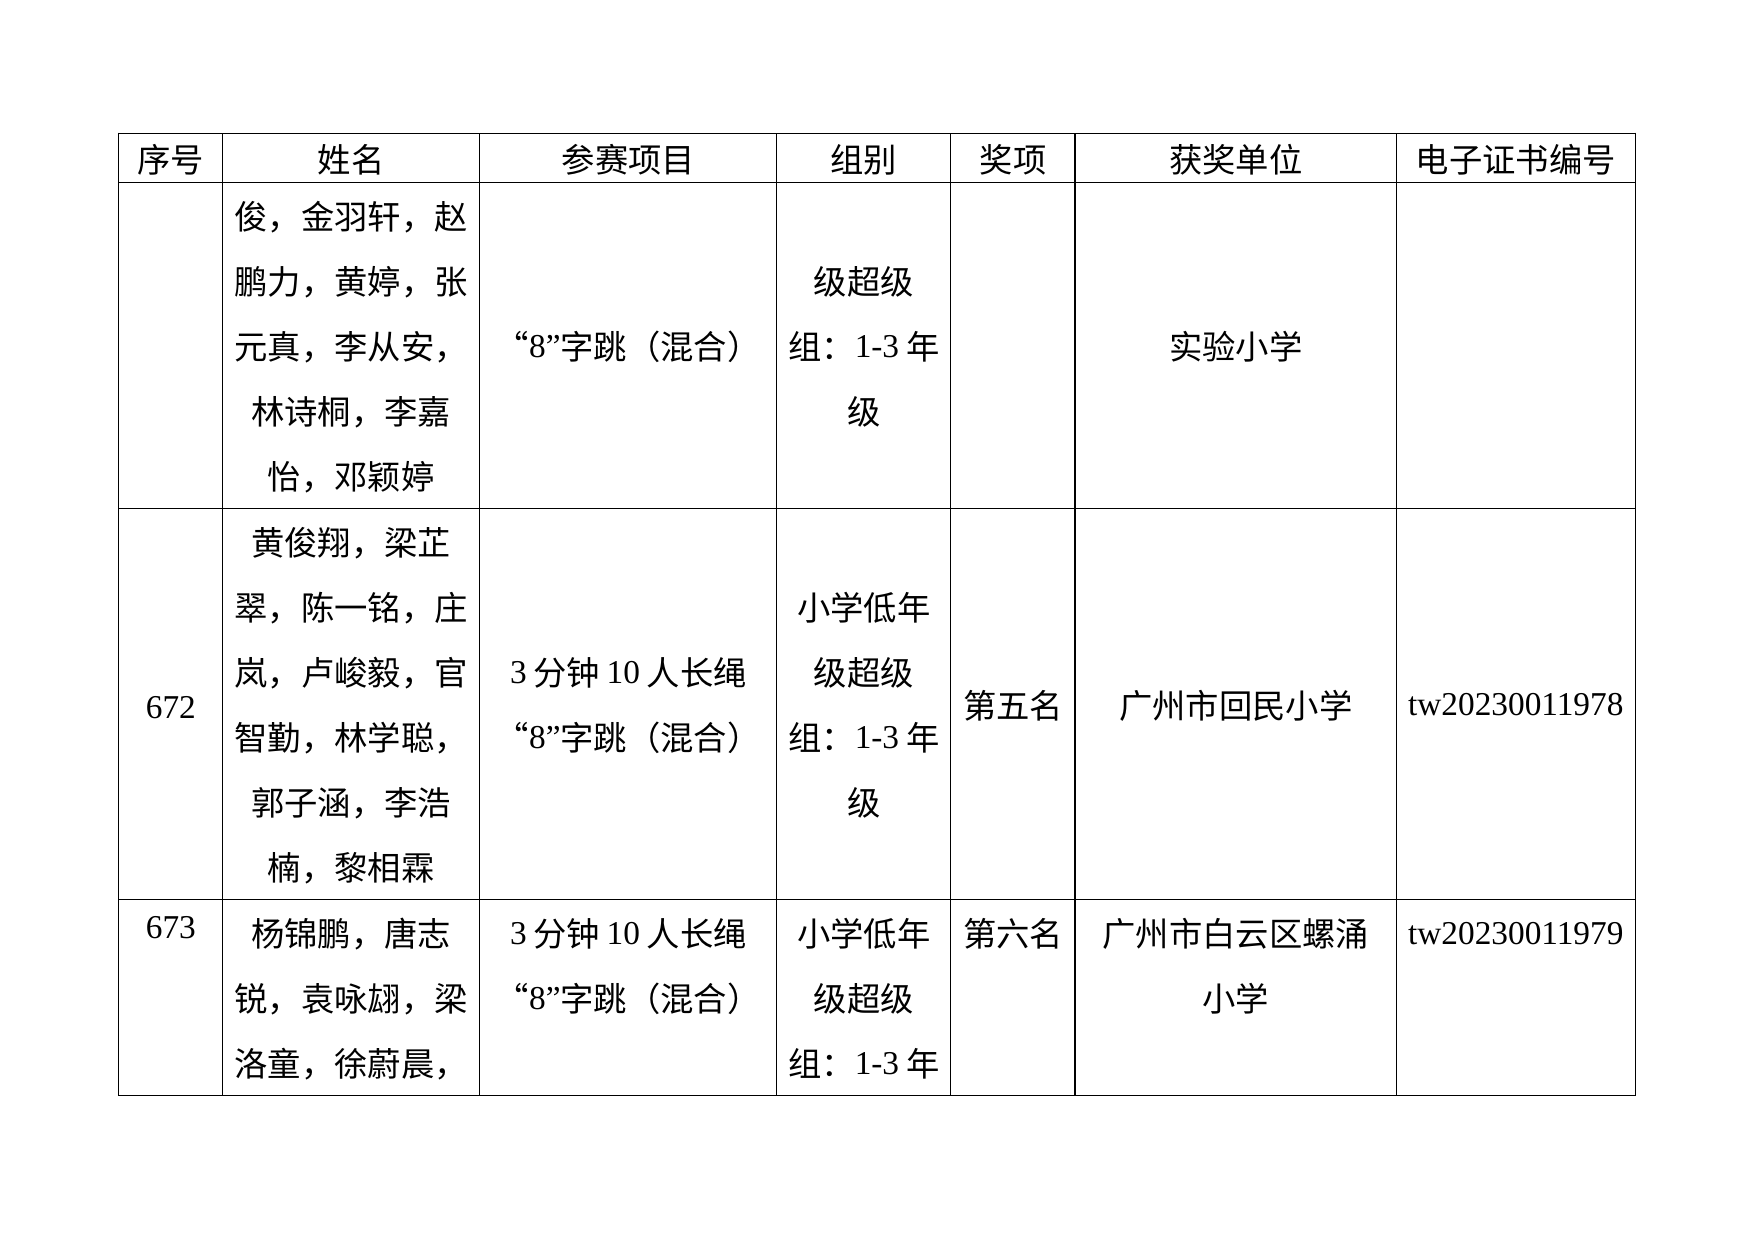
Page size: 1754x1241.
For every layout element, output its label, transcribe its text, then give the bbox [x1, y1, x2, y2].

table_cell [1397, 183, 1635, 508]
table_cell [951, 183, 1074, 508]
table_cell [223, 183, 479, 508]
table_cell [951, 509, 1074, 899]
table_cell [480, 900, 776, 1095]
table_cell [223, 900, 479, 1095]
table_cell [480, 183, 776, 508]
table_header 序号 [119, 134, 222, 182]
table_header 参赛项目 [480, 134, 776, 182]
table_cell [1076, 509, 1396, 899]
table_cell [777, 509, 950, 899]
table_header 获奖单位 [1076, 134, 1396, 182]
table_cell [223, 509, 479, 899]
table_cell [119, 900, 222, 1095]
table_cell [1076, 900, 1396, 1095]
table_header 组别 [777, 134, 950, 182]
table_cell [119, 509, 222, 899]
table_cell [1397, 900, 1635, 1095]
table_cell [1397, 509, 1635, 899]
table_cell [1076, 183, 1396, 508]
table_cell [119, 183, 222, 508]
table_header 电子证书编号 [1397, 134, 1635, 182]
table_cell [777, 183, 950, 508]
table_header 奖项 [951, 134, 1074, 182]
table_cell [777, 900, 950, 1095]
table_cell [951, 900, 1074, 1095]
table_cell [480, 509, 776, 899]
table_header 姓名 [223, 134, 479, 182]
